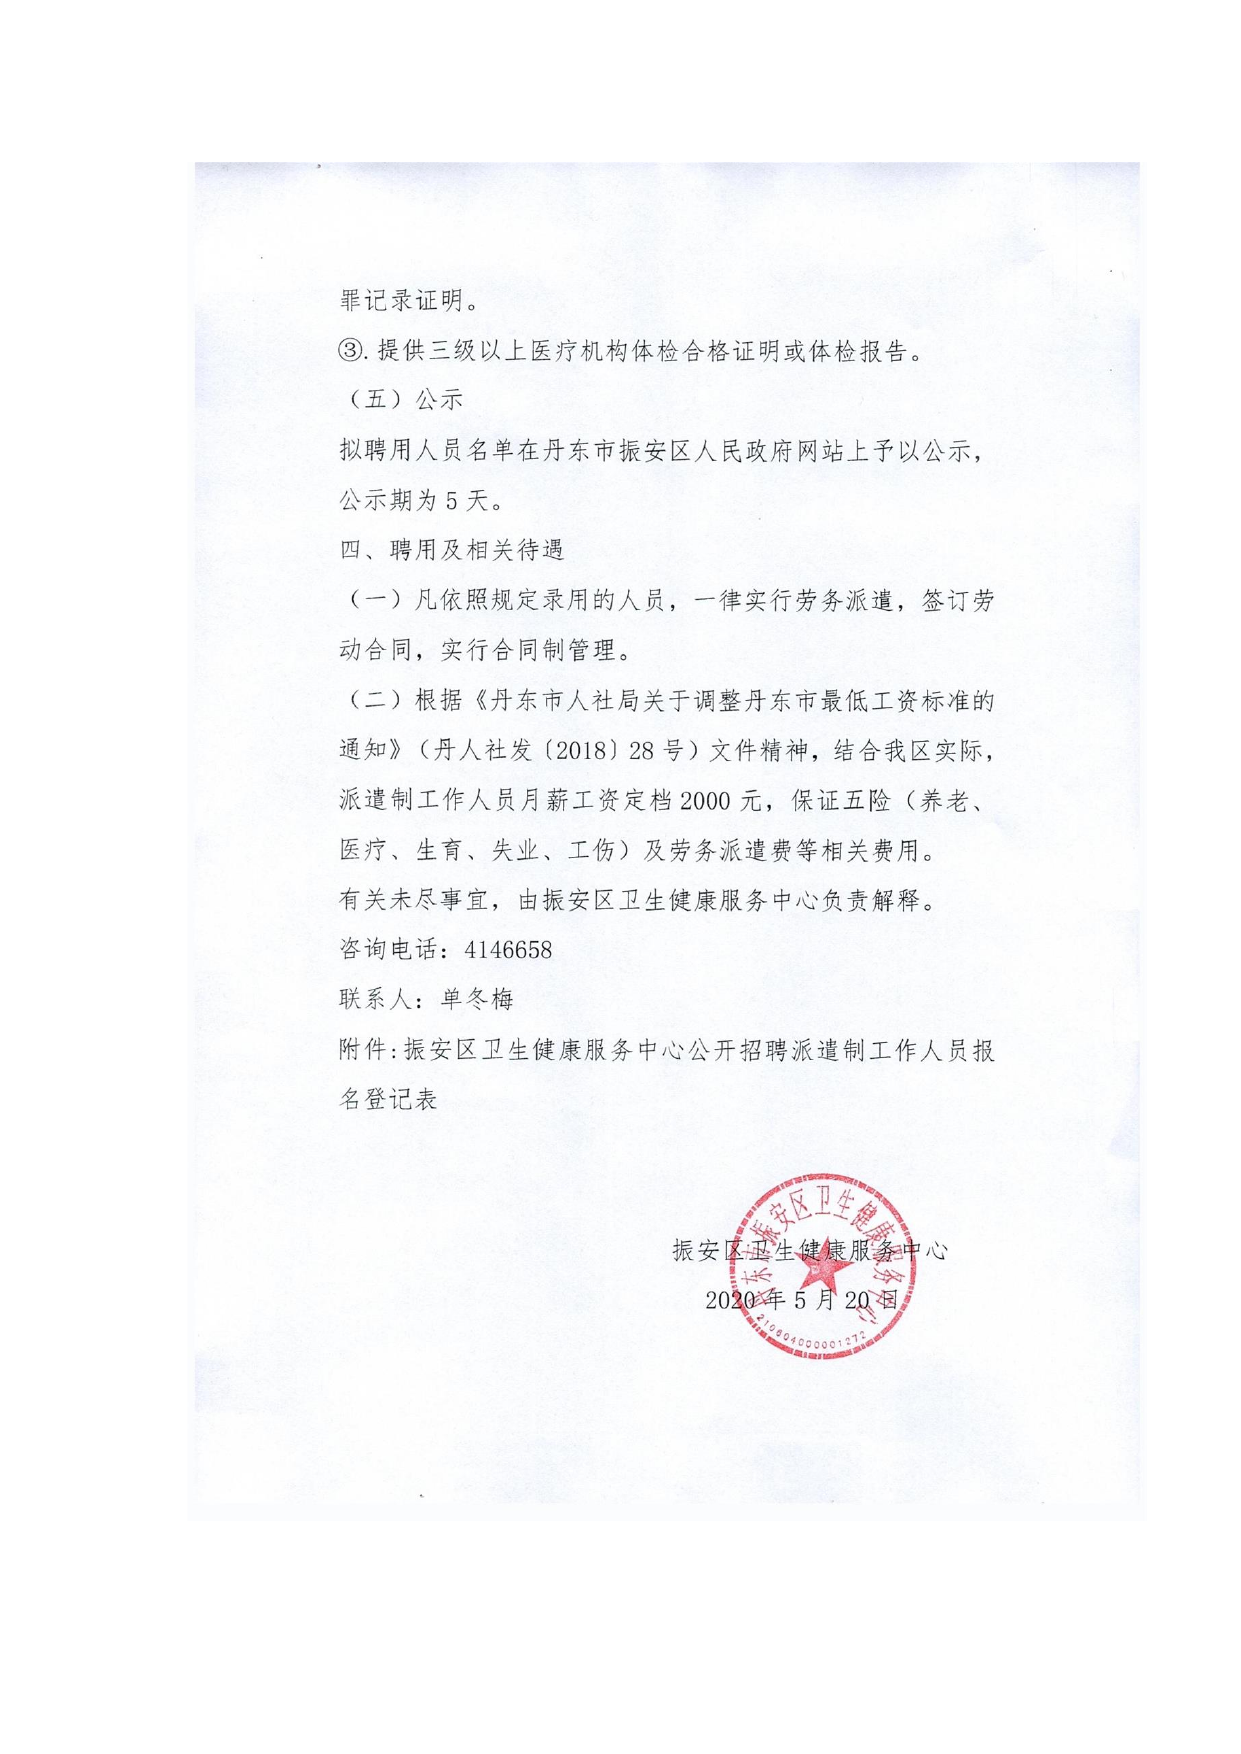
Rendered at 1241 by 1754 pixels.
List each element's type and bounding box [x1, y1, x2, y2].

picture [187, 162, 1147, 1521]
